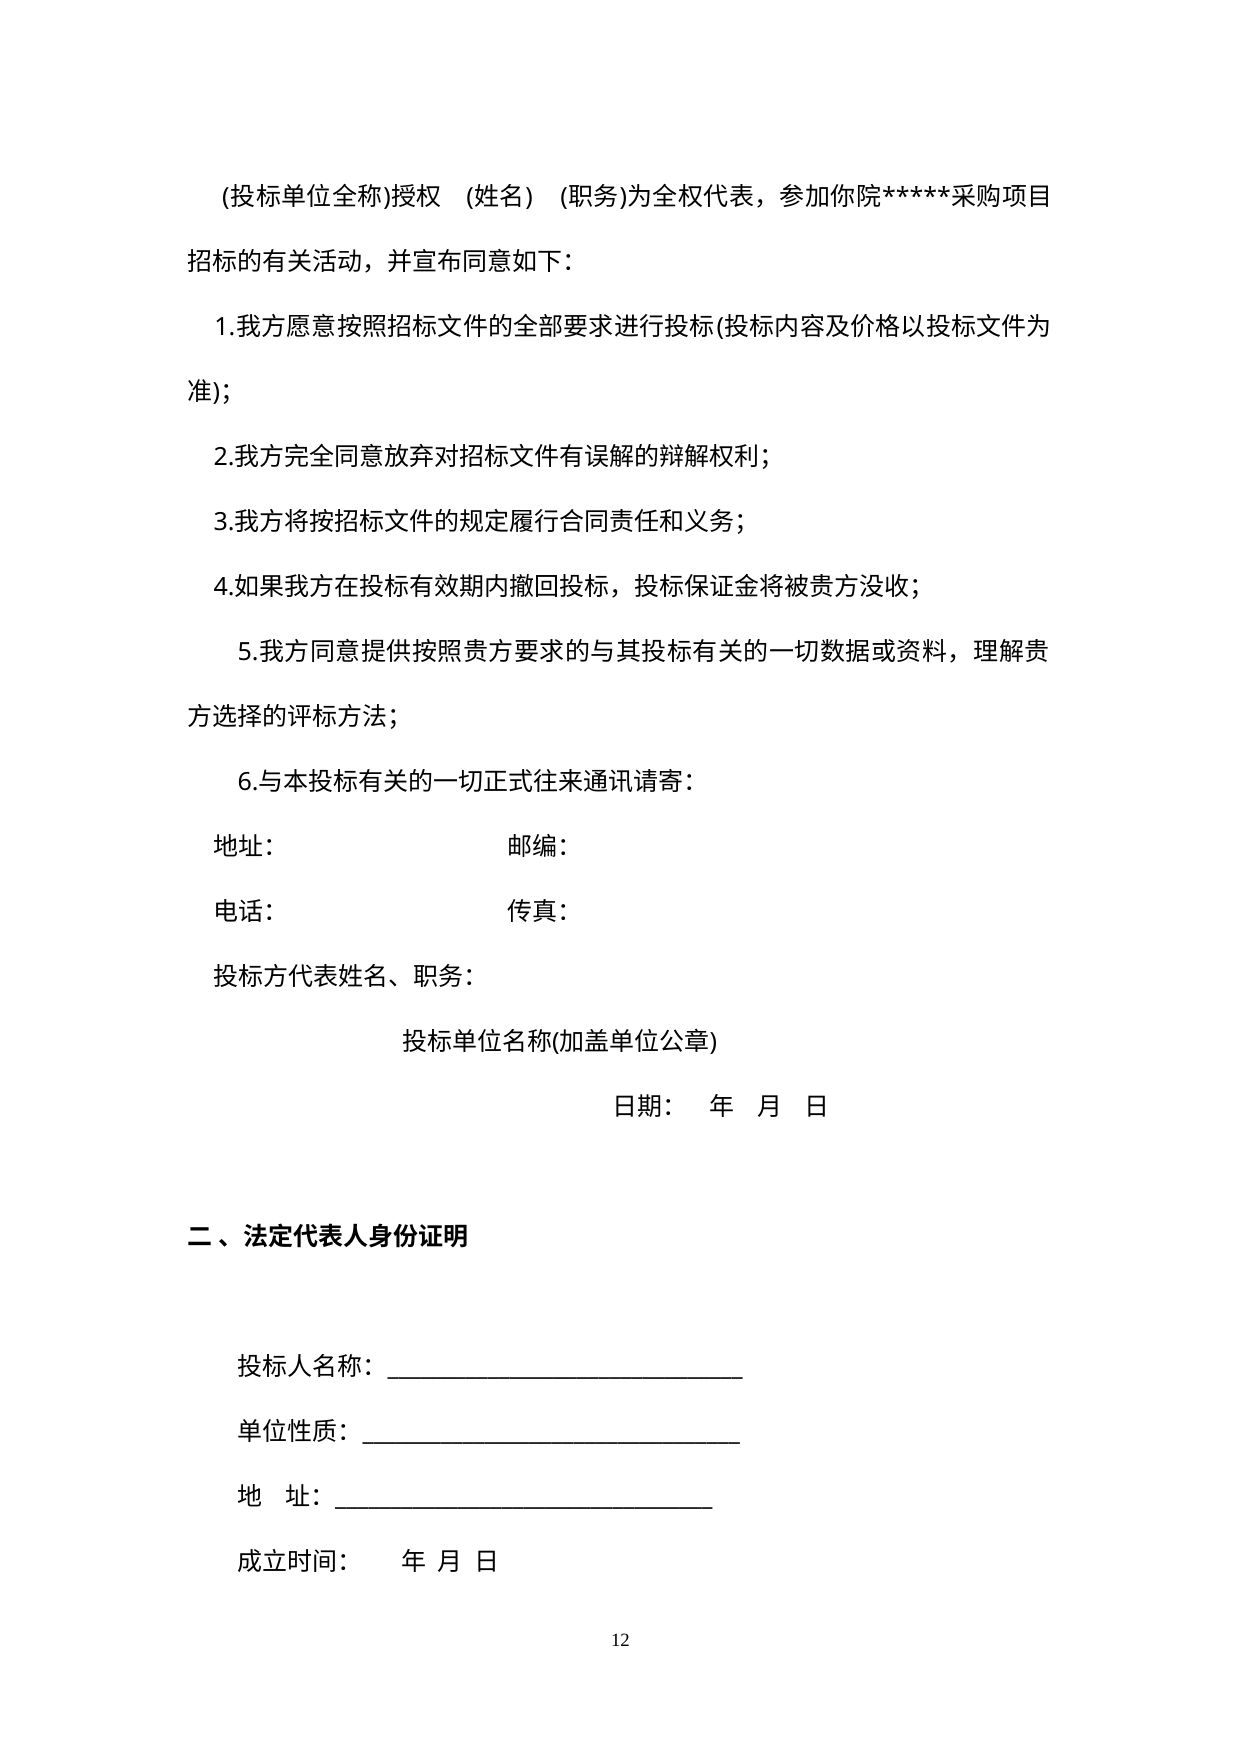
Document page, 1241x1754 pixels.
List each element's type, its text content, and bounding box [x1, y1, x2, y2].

text 4.如果我方在投标有效期内撤回投标，投标保证金将被贵方没收； [187, 552, 1053, 617]
text 单位性质：__________________________________ [187, 1397, 1053, 1462]
text 二 、法定代表人身份证明 [187, 1202, 1053, 1267]
text 5.我方同意提供按照贵方要求的与其投标有关的一切数据或资料，理解贵方选择的评标方法； [187, 617, 1053, 747]
text 3.我方将按招标文件的规定履行合同责任和义务； [187, 487, 1053, 552]
text 6.与本投标有关的一切正式往来通讯请寄： [187, 747, 1053, 812]
text 投标人名称：________________________________ [187, 1332, 1053, 1397]
text 投标方代表姓名、职务： [187, 942, 1053, 1007]
text 投标单位名称(加盖单位公章) [187, 1007, 1053, 1072]
text 1.我方愿意按照招标文件的全部要求进行投标(投标内容及价格以投标文件为准)； [187, 292, 1053, 422]
text 日期： 年 月 日 [187, 1072, 1053, 1137]
text (投标单位全称)授权 (姓名) (职务)为全权代表，参加你院*****采购项目招标的有关活动，并宣布同意如下： [187, 162, 1053, 292]
text 电话： 传真： [187, 877, 1053, 942]
text 2.我方完全同意放弃对招标文件有误解的辩解权利； [187, 422, 1053, 487]
text 地 址：__________________________________ [187, 1462, 1053, 1527]
text 成立时间： 年 月 日 [187, 1527, 1053, 1592]
text 地址： 邮编： [187, 812, 1053, 877]
